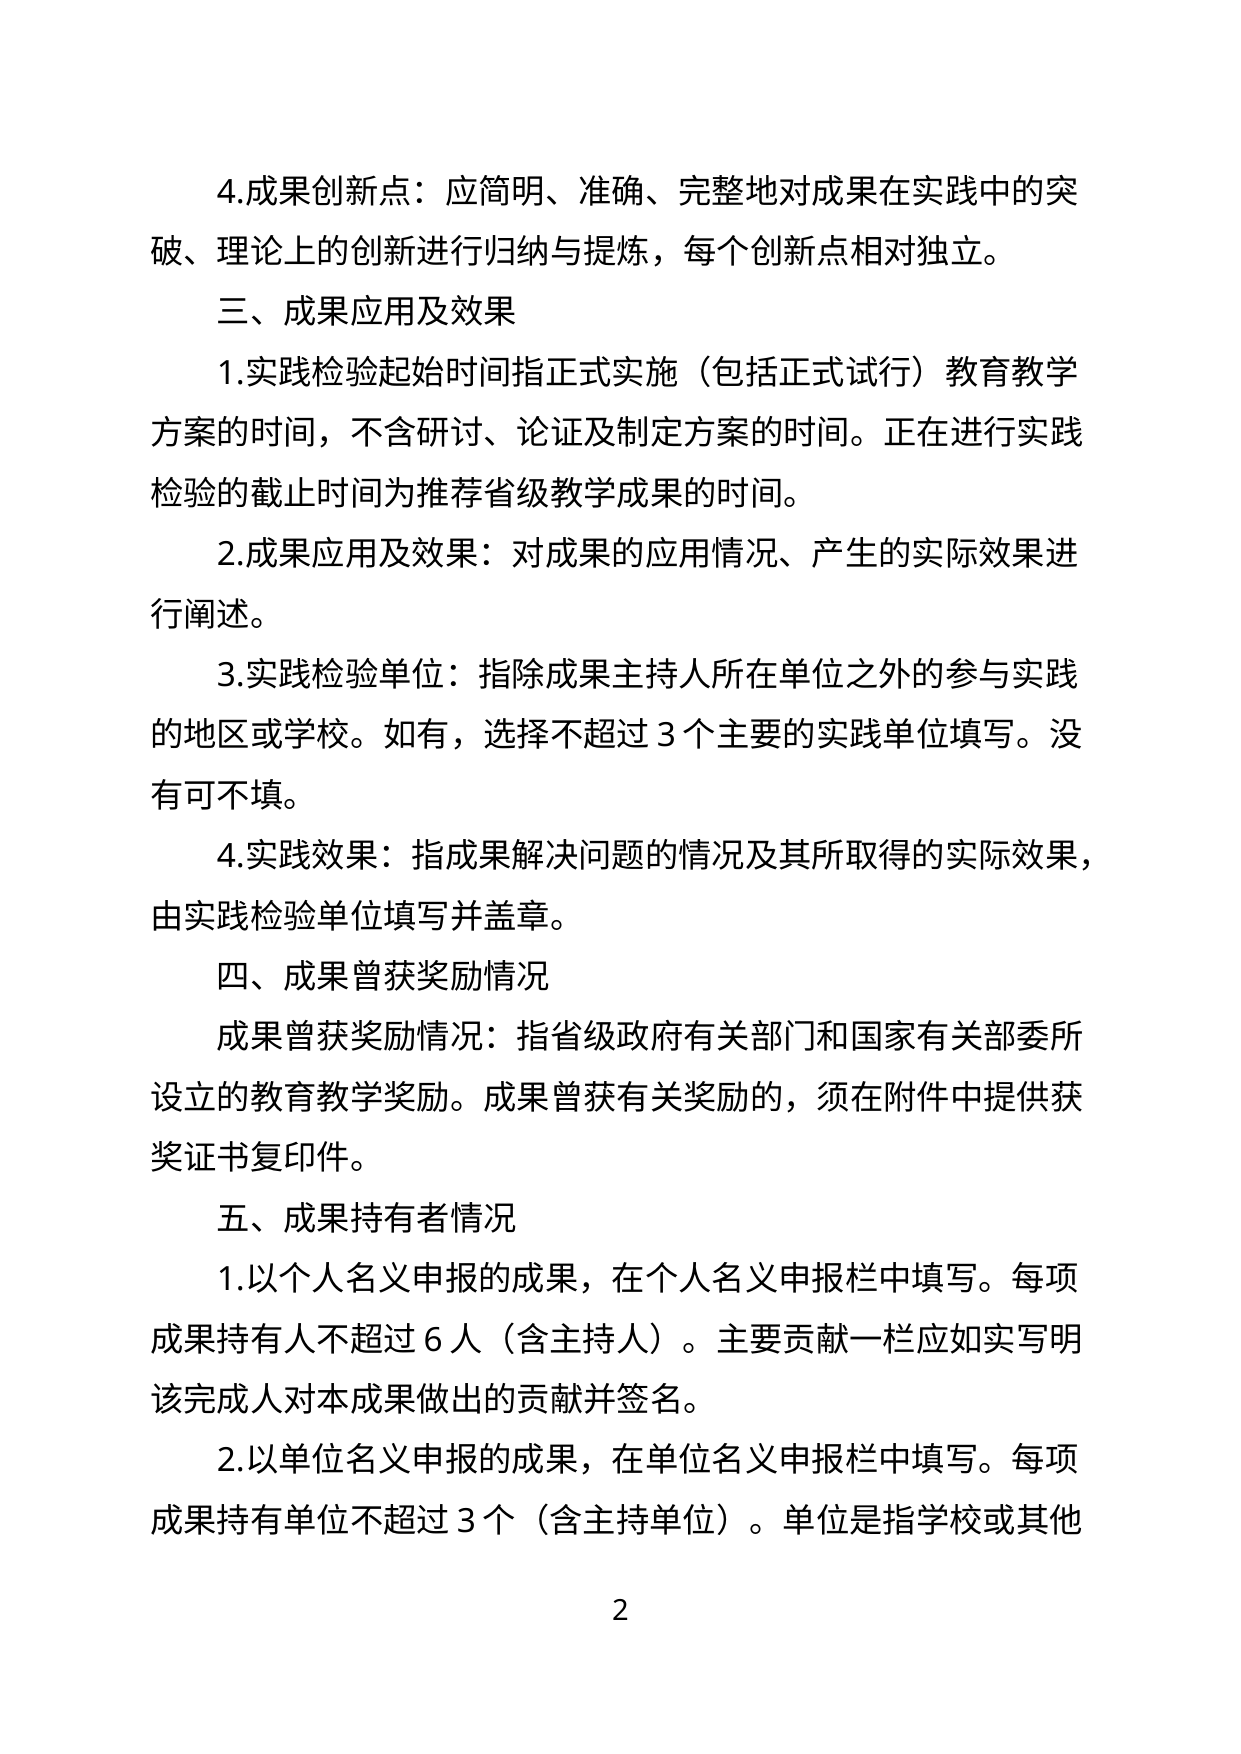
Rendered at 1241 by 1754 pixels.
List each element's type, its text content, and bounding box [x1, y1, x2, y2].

text 1.实践检验起始时间指正式实施（包括正式试行）教育教学方案的时间，不含研讨、论证及制定方案的时间。正在进行实践检验的截止时间为推荐省级教学成果的时间。 [150, 336, 1090, 517]
text 三、成果应用及效果 [150, 276, 1090, 336]
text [150, 1423, 1090, 1544]
text 成果曾获奖励情况：指省级政府有关部门和国家有关部委所设立的教育教学奖励。成果曾获有关奖励的，须在附件中提供获奖证书复印件。 [150, 1001, 1090, 1182]
text 4.实践效果：指成果解决问题的情况及其所取得的实际效果，由实践检验单位填写并盖章。 [150, 819, 1090, 940]
text 2.成果应用及效果：对成果的应用情况、产生的实际效果进行阐述。 [150, 517, 1090, 638]
text 3.实践检验单位：指除成果主持人所在单位之外的参与实践的地区或学校。如有，选择不超过3个主要的实践单位填写。没有可不填。 [150, 638, 1090, 819]
text 五、成果持有者情况 [150, 1182, 1090, 1242]
text 4.成果创新点：应简明、准确、完整地对成果在实践中的突破、理论上的创新进行归纳与提炼，每个创新点相对独立。 [150, 155, 1090, 276]
text 1.以个人名义申报的成果，在个人名义申报栏中填写。每项成果持有人不超过6人（含主持人）。主要贡献一栏应如实写明该完成人对本成果做出的贡献并签名。 [150, 1242, 1090, 1423]
text 四、成果曾获奖励情况 [150, 940, 1090, 1001]
